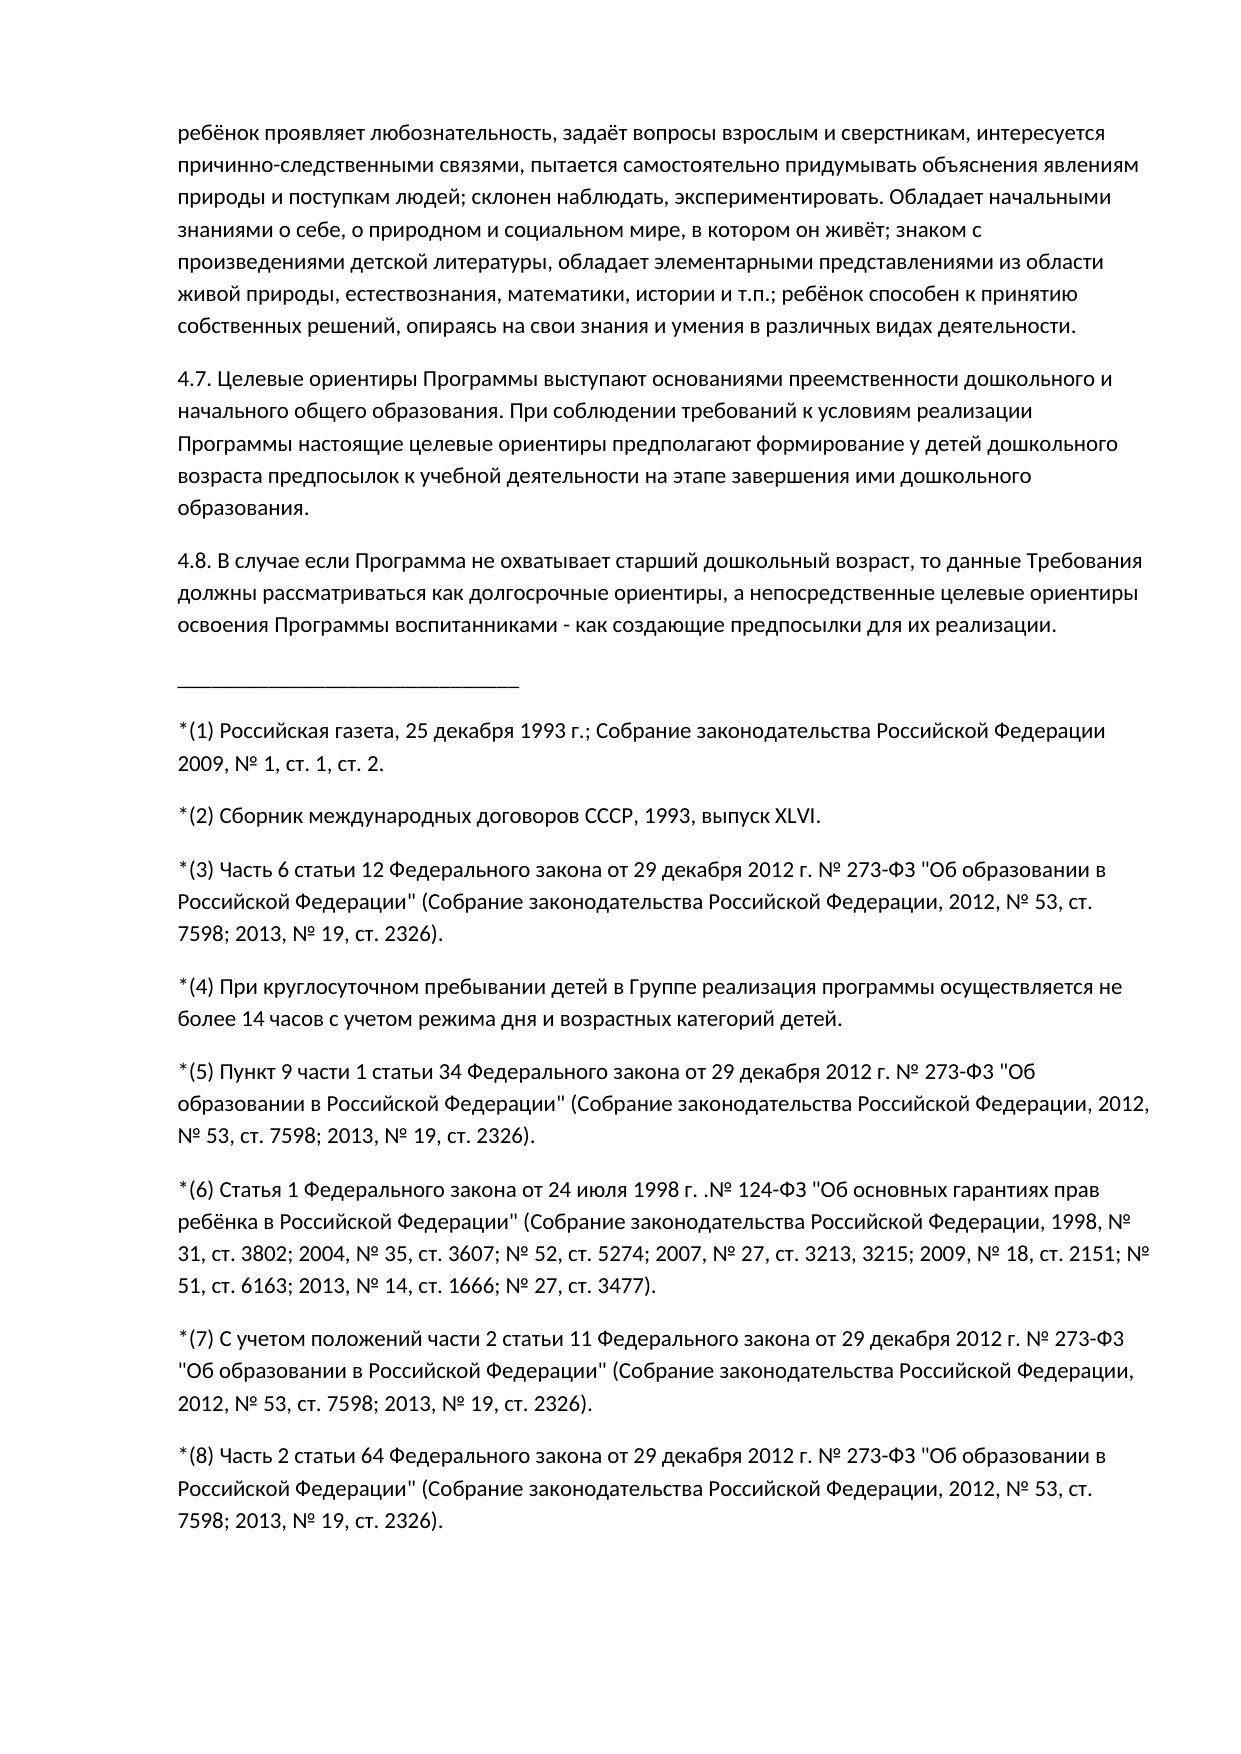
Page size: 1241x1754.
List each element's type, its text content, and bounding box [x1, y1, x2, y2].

text 4.8. В случае если Программа не охватывает старший дошкольный возраст, то данные Требования должны рассматриваться как долгосрочные ориентиры, а непосредственные целевые ориентиры освоения Программы воспитанниками - как создающие предпосылки для их реализации. [177, 546, 1152, 638]
text *(4) При круглосуточном пребывании детей в Группе реализация программы осуществляется не более 14 часов с учетом режима дня и возрастных категорий детей. [177, 972, 1152, 1032]
text *(3) Часть 6 статьи 12 Федерального закона от 29 декабря 2012 г. № 273-ФЗ "Об образовании в Российской Федерации" (Собрание законодательства Российской Федерации, 2012, № 53, ст. 7598; 2013, № 19, ст. 2326). [177, 855, 1152, 947]
text ______________________________ [177, 663, 1152, 691]
text *(7) С учетом положений части 2 статьи 11 Федерального закона от 29 декабря 2012 г. № 273-Ф3 "Об образовании в Российской Федерации" (Собрание законодательства Российской Федерации, 2012, № 53, ст. 7598; 2013, № 19, ст. 2326). [177, 1324, 1152, 1417]
text *(2) Сборник международных договоров СССР, 1993, выпуск XLVI. [177, 802, 1152, 830]
text *(6) Статья 1 Федерального закона от 24 июля 1998 г. .№ 124-ФЗ "Об основных гарантиях прав ребёнка в Российской Федерации" (Собрание законодательства Российской Федерации, 1998, № 31, ст. 3802; 2004, № 35, ст. 3607; № 52, ст. 5274; 2007, № 27, ст. 3213, 3215; 2009, № 18, ст. 2151; № 51, ст. 6163; 2013, № 14, ст. 1666; № 27, ст. 3477). [177, 1175, 1152, 1299]
text 4.7. Целевые ориентиры Программы выступают основаниями преемственности дошкольного и начального общего образования. При соблюдении требований к условиям реализации Программы настоящие целевые ориентиры предполагают формирование у детей дошкольного возраста предпосылок к учебной деятельности на этапе завершения ими дошкольного образования. [177, 364, 1152, 521]
text *(5) Пункт 9 части 1 статьи 34 Федерального закона от 29 декабря 2012 г. № 273-Ф3 "Об образовании в Российской Федерации" (Собрание законодательства Российской Федерации, 2012, № 53, ст. 7598; 2013, № 19, ст. 2326). [177, 1057, 1152, 1150]
text *(8) Часть 2 статьи 64 Федерального закона от 29 декабря 2012 г. № 273-ФЗ "Об образовании в Российской Федерации" (Собрание законодательства Российской Федерации, 2012, № 53, ст. 7598; 2013, № 19, ст. 2326). [177, 1442, 1152, 1534]
text *(1) Российская газета, 25 декабря 1993 г.; Собрание законодательства Российской Федерации 2009, № 1, ст. 1, ст. 2. [177, 716, 1152, 777]
text ребёнок проявляет любознательность, задаёт вопросы взрослым и сверстникам, интересуется причинно-следственными связями, пытается самостоятельно придумывать объяснения явлениям природы и поступкам людей; склонен наблюдать, экспериментировать. Обладает начальными знаниями о себе, о природном и социальном мире, в котором он живёт; знаком с произведениями детской литературы, обладает элементарными представлениями из области живой природы, естествознания, математики, истории и т.п.; ребёнок способен к принятию собственных решений, опираясь на свои знания и умения в различных видах деятельности. [177, 118, 1152, 339]
